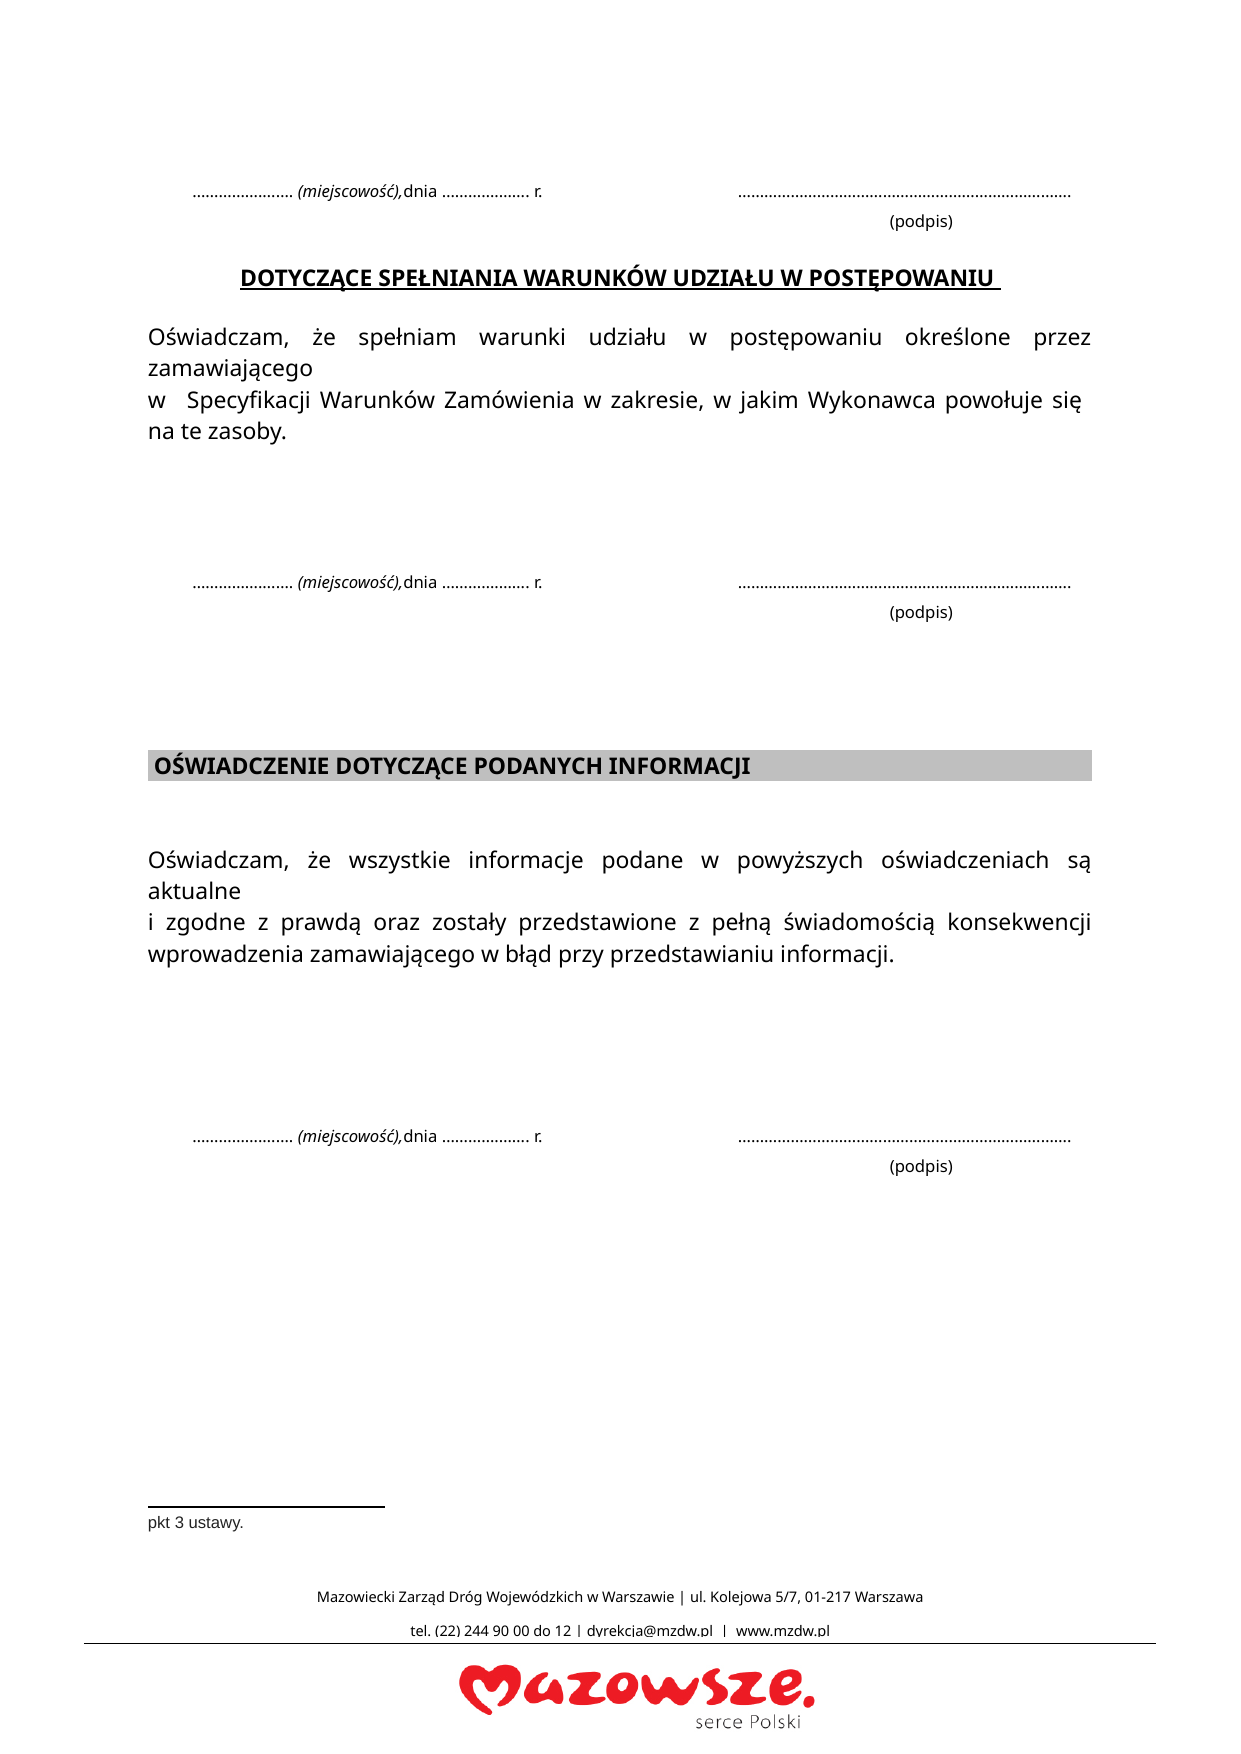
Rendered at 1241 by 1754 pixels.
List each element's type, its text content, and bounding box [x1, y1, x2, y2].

picture [0, 1626, 1236, 1754]
text Oświadczam, że spełniam warunki udziału w postępowaniu określone przez zamawiającego w Specyfikacji Warunków Zamówienia w zakresie, w jakim Wykonawca powołuje się na te zasoby. [148, 321, 1092, 446]
text Oświadczam, że wszystkie informacje podane w powyższych oświadczeniach są aktualne i zgodne z prawdą oraz zostały przedstawione z pełną świadomością konsekwencji wprowadzenia zamawiającego w błąd przy przedstawianiu informacji. [148, 844, 1092, 969]
text …………….……. (miejscowość),dnia ………….……. r. …………………………………………………………………. (podpis) [192, 571, 1092, 625]
text …………….……. (miejscowość),dnia ………….……. r. …………………………………………………………………. (podpis) [192, 1125, 1092, 1179]
text …………….……. (miejscowość),dnia ………….……. r. …………………………………………………………………. (podpis) [192, 180, 1092, 234]
text DOTYCZĄCE SPEŁNIANIA WARUNKÓW UDZIAŁU W POSTĘPOWANIU [148, 262, 1092, 321]
text OŚWIADCZENIE DOTYCZĄCE PODANYCH INFORMACJI [148, 750, 1092, 781]
